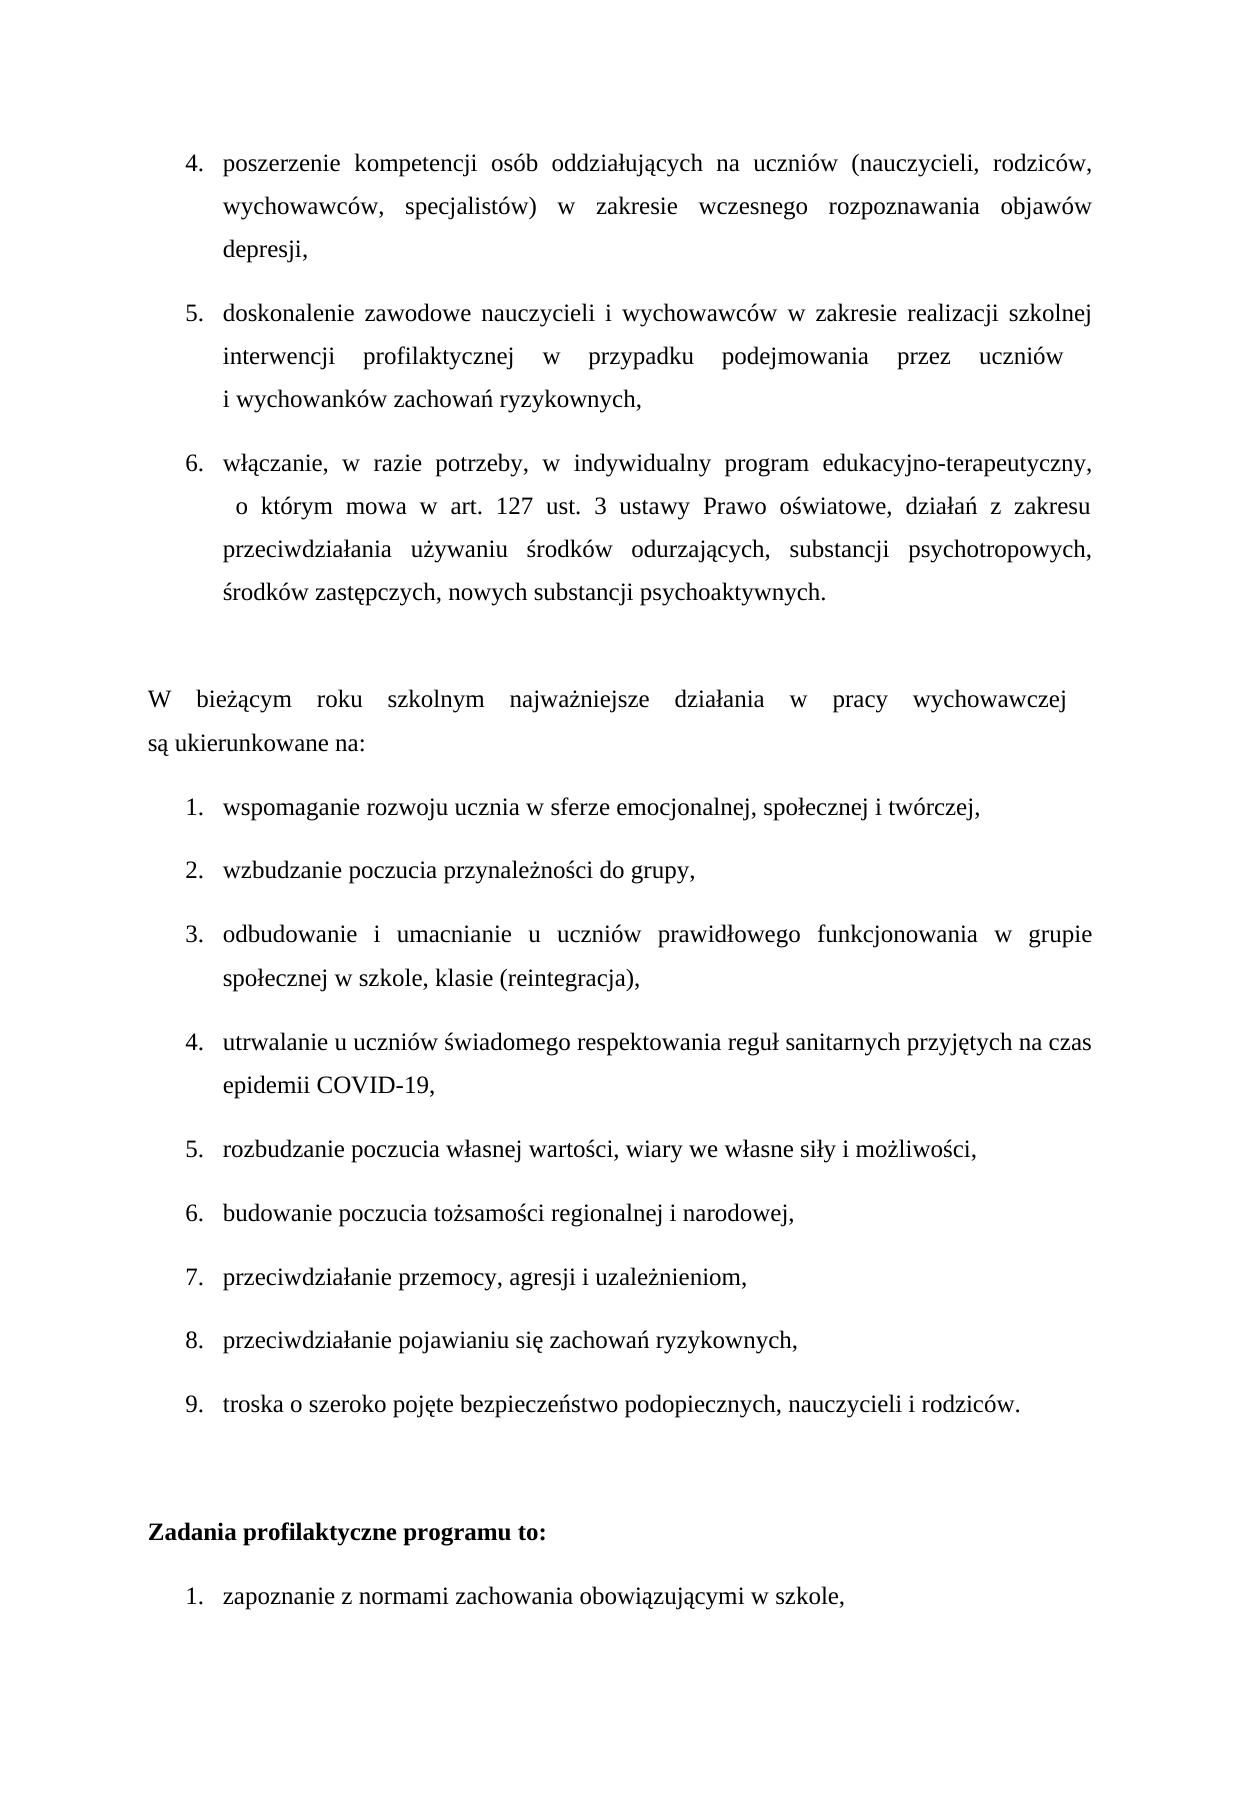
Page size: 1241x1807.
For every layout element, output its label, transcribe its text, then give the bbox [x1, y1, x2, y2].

list poszerzenie kompetencji osób oddziałujących na uczniów (nauczycieli, rodziców, wychowawców, specjalistów) w zakresie wczesnego rozpoznawania objawów depresji, [185, 148, 1093, 263]
text W bieżącym roku szkolnym najważniejsze działania w pracy wychowawczej są ukierunkowane na: [148, 684, 1093, 756]
list utrwalanie u uczniów świadomego respektowania reguł sanitarnych przyjętych na czas epidemii COVID-19, [185, 1027, 1093, 1098]
list przeciwdziałanie pojawianiu się zachowań ryzykownych, [185, 1326, 1093, 1354]
list zapoznanie z normami zachowania obowiązującymi w szkole, [185, 1581, 1093, 1610]
list doskonalenie zawodowe nauczycieli i wychowawców w zakresie realizacji szkolnej interwencji profilaktycznej w przypadku podejmowania przez uczniów i wychowanków zachowań ryzykownych, [185, 298, 1093, 413]
list odbudowanie i umacnianie u uczniów prawidłowego funkcjonowania w grupie społecznej w szkole, klasie (reintegracja), [185, 919, 1093, 991]
list wspomaganie rozwoju ucznia w sferze emocjonalnej, społecznej i twórczej, [185, 792, 1093, 820]
list przeciwdziałanie przemocy, agresji i uzależnieniom, [185, 1262, 1093, 1290]
list budowanie poczucia tożsamości regionalnej i narodowej, [185, 1198, 1093, 1226]
list troska o szeroko pojęte bezpieczeństwo podopiecznych, nauczycieli i rodziców. [185, 1389, 1093, 1418]
list włączanie, w razie potrzeby, w indywidualny program edukacyjno-terapeutyczny, o którym mowa w art. 127 ust. 3 ustawy Prawo oświatowe, działań z zakresu przeciwdziałania używaniu środków odurzających, substancji psychotropowych, środków zastępczych, nowych substancji psychoaktywnych. [185, 448, 1093, 606]
list rozbudzanie poczucia własnej wartości, wiary we własne siły i możliwości, [185, 1134, 1093, 1162]
text Zadania profilaktyczne programu to: [148, 1517, 1093, 1546]
list wzbudzanie poczucia przynależności do grupy, [185, 856, 1093, 884]
